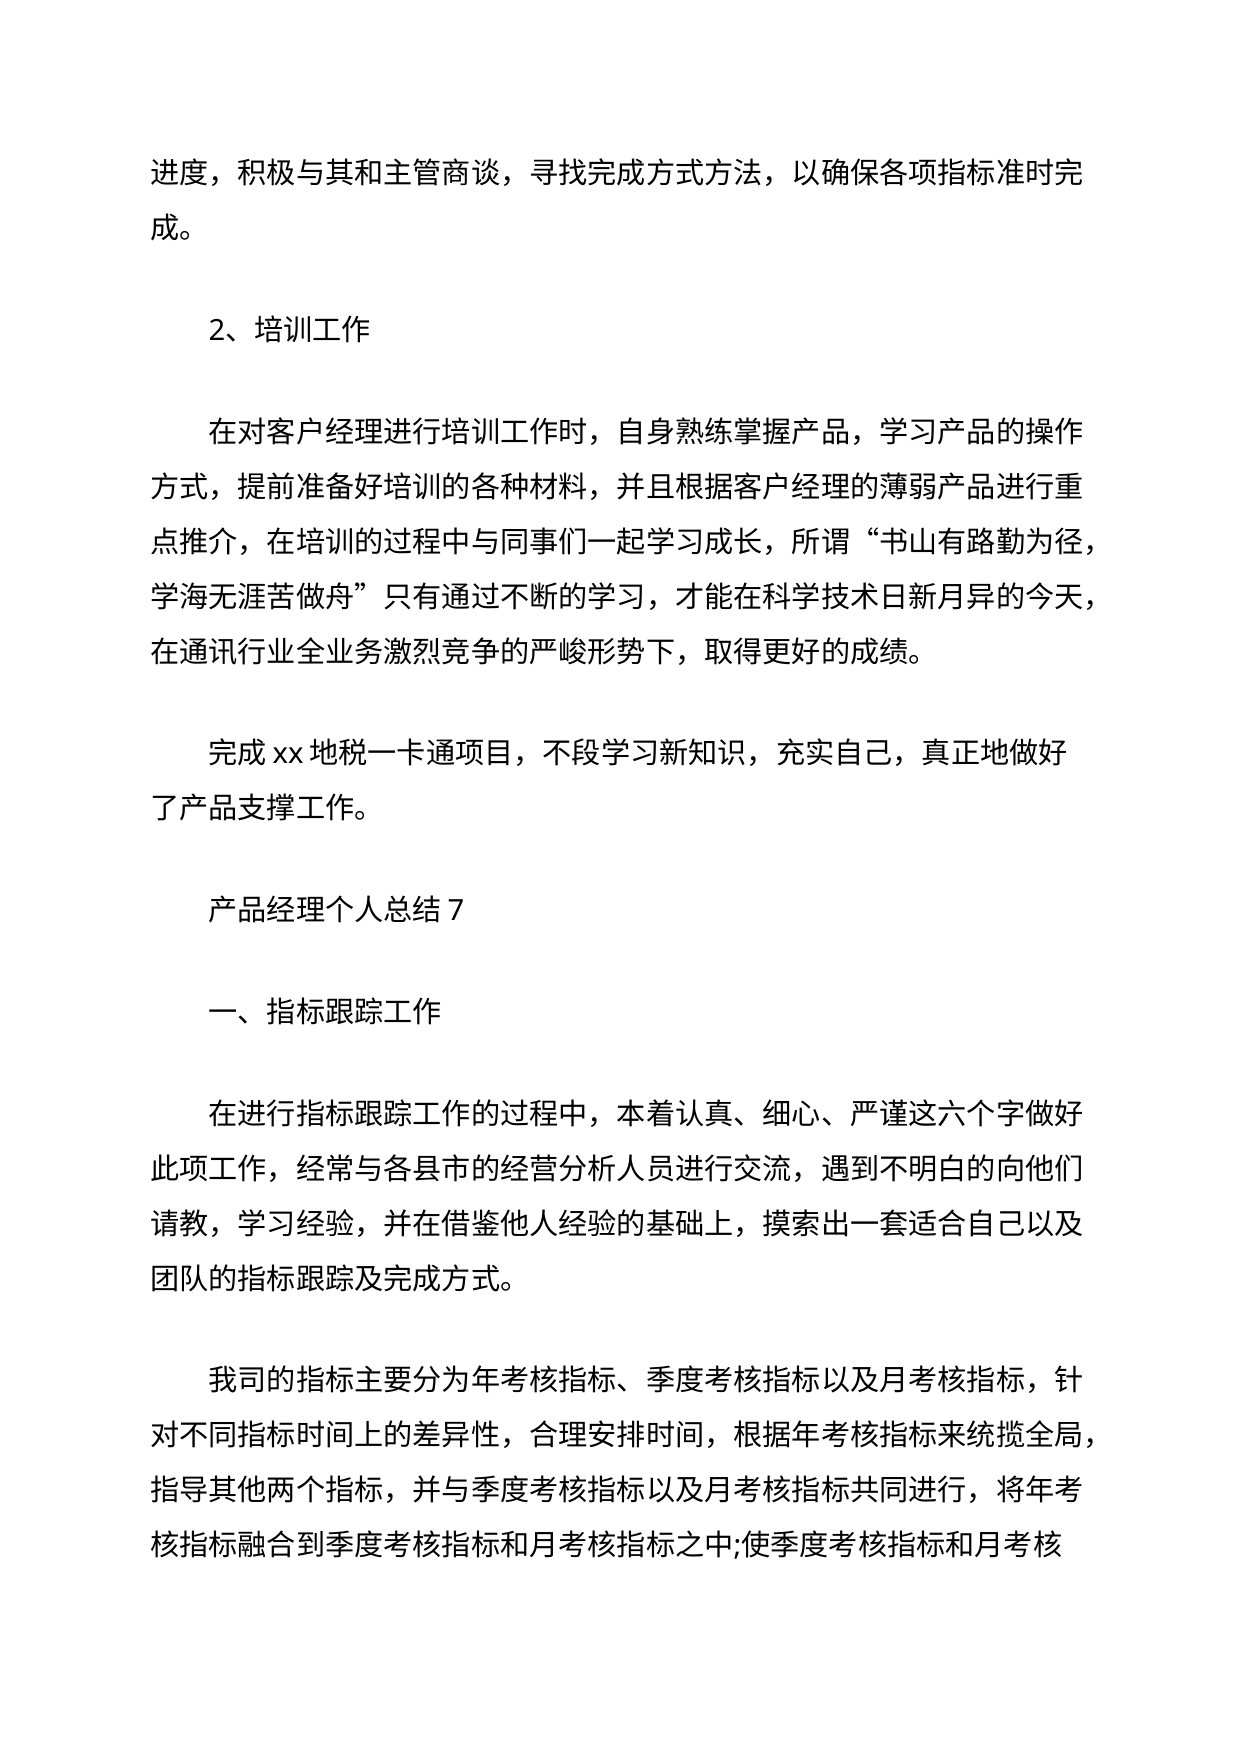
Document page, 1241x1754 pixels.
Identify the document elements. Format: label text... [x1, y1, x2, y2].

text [150, 150, 1090, 247]
text 2、培训工作 [150, 307, 1090, 349]
text 完成xx地税一卡通项目，不段学习新知识，充实自己，真正地做好了产品支撑工作。 [150, 730, 1090, 827]
text 一、指标跟踪工作 [150, 989, 1090, 1031]
text 在对客户经理进行培训工作时，自身熟练掌握产品，学习产品的操作方式，提前准备好培训的各种材料，并且根据客户经理的薄弱产品进行重点推介，在培训的过程中与同事们一起学习成长，所谓“书山有路勤为径，学海无涯苦做舟”只有通过不断的学习，才能在科学技术日新月异的今天，在通讯行业全业务激烈竞争的严峻形势下，取得更好的成绩。 [150, 409, 1090, 671]
text 产品经理个人总结7 [150, 887, 1090, 929]
text 在进行指标跟踪工作的过程中，本着认真、细心、严谨这六个字做好此项工作，经常与各县市的经营分析人员进行交流，遇到不明白的向他们请教，学习经验，并在借鉴他人经验的基础上，摸索出一套适合自己以及团队的指标跟踪及完成方式。 [150, 1091, 1090, 1297]
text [150, 1357, 1090, 1564]
